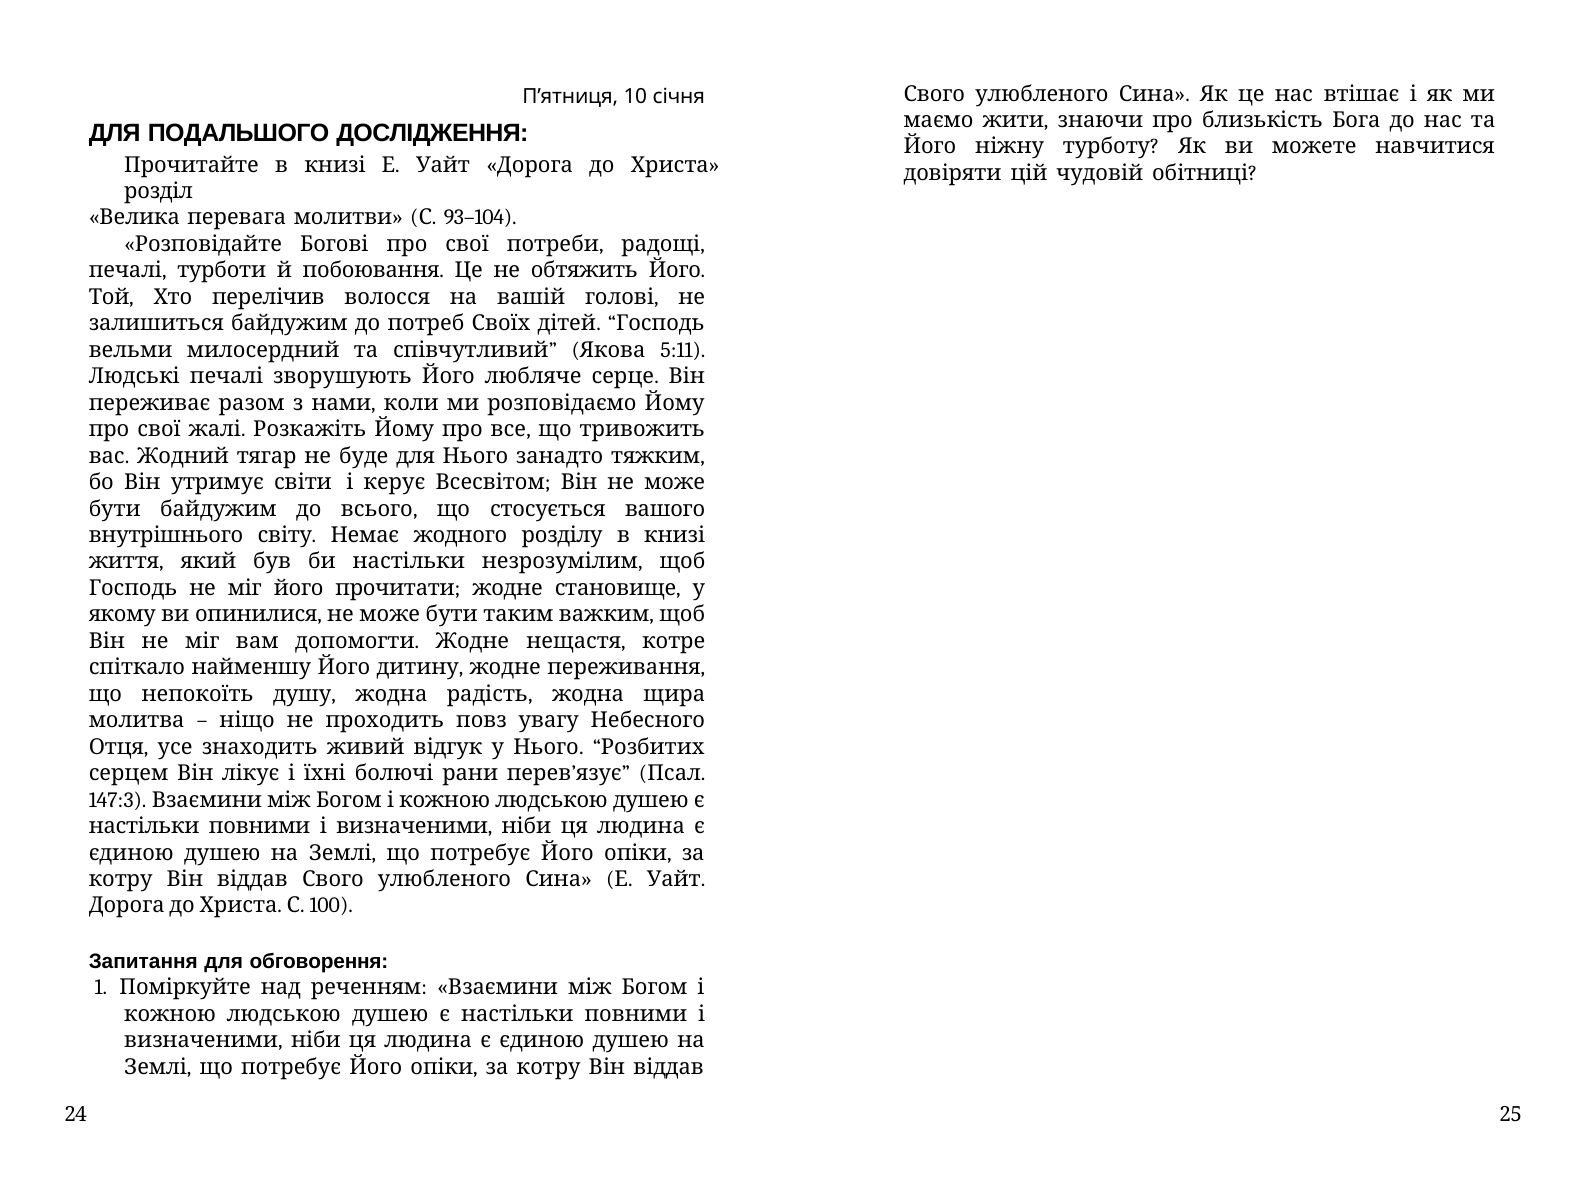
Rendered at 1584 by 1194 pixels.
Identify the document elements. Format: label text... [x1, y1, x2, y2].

list Поміркуйте над реченням: «Взаємини між Богом і кожною людською душею є настільки повними і визначеними, ніби ця людина є єдиною душею на Землі, що потребує Його опіки, за котру Він віддав Свого улюбленого Сина». Як це нас втішає і як ми маємо жити, знаючи про близькість Бога до нас та Його ніжну турботу? Як ви можете навчитися довіряти цій чудовій обітниці? [94, 975, 705, 1079]
subtitle ДЛЯ ПОДАЛЬШОГО ДОСЛІДЖЕННЯ: [88, 117, 719, 146]
list Поміркуйте над реченням: «Взаємини між Богом і кожною людською душею є настільки повними і визначеними, ніби ця людина є єдиною душею на Землі, що потребує Його опіки, за котру Він віддав Свого улюбленого Сина». Як це нас втішає і як ми маємо жити, знаючи про близькість Бога до нас та Його ніжну турботу? Як ви можете навчитися довіряти цій чудовій обітниці? [874, 81, 1495, 186]
text Запитання для обговорення: [88, 949, 719, 973]
text «Розповідайте Богові про свої потреби, радощі, печалі, турботи й побоювання. Це не обтяжить Його. Той, Хто перелічив волосся на вашій голові, не залишиться байдужим до потреб Своїх дітей. “Господь вельми милосердний та співчутливий” (Якова 5:11). Людські печалі зворушують Його любляче серце. Він переживає разом з нами, коли ми розповідаємо Йому про свої жалі. Розкажіть Йому про все, що тривожить вас. Жодний тягар не буде для Нього занадто тяжким, бо Він утримує світи і керує Всесвітом; Він не може бути байдужим до всього, що стосується вашого внутрішнього світу. Немає жодного розділу в книзі життя, який був би настільки незрозумілим, щоб Господь не міг його прочитати; жодне становище, у якому ви опинилися, не може бути таким важким, щоб Він не міг вам допомогти. Жодне нещастя, котре спіткало найменшу Його дитину, жодне переживання, що непокоїть душу, жодна радість, жодна щира молитва – ніщо не проходить повз увагу Небесного Отця, усе знаходить живий відгук у Нього. “Розбитих серцем Він лікує і їхні болючі рани перев’язує” (Псал. 147:3). Взаємини між Богом і кожною людською душею є настільки повними і визначеними, ніби ця людина є єдиною душею на Землі, що потребує Його опіки, за котру Він віддав Свого улюбленого Сина» (Е. Уайт. Дорога до Христа. С. 100). [88, 232, 705, 918]
text Прочитайте в книзі Е. Уайт «Дорога до Христа» розділ [124, 153, 719, 203]
text П’ятниця, 10 січня [74, 81, 705, 110]
text «Велика перевага молитви» (С. 93–104). [88, 205, 719, 230]
